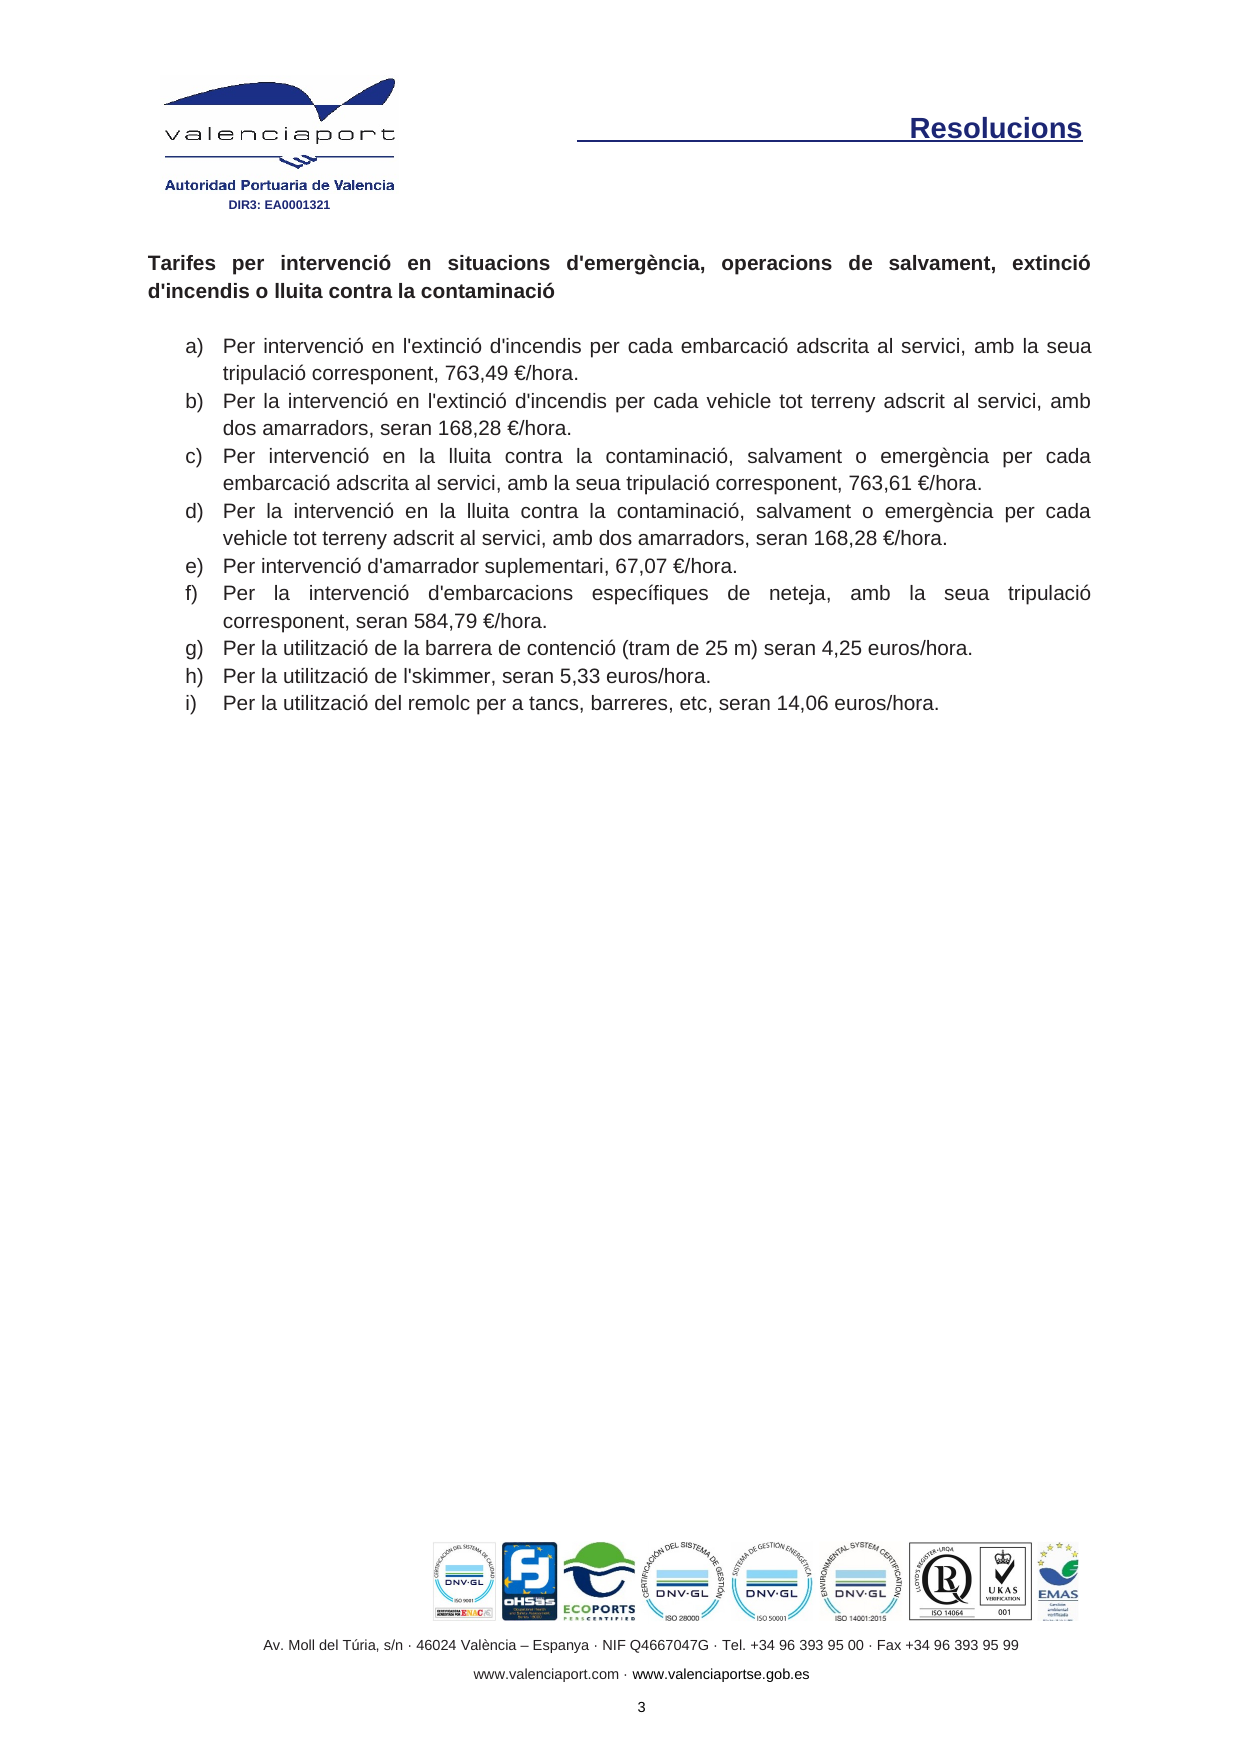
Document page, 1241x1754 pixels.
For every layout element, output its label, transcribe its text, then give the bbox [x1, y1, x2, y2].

list Per la utilització de l'skimmer, seran 5,33 euros/hora. [185, 663, 1092, 687]
list Per la intervenció en la lluita contra la contaminació, salvament o emergència per cada vehicle tot terreny adscrit al servici, amb dos amarradors, seran 168,28 €/hora. [185, 498, 1092, 550]
text Tarifes per intervenció en situacions d'emergència, operacions de salvament, extinció d'incendis o lluita contra la contaminació [148, 251, 1092, 302]
picture [159, 75, 399, 194]
list Per intervenció en l'extinció d'incendis per cada embarcació adscrita al servici, amb la seua tripulació corresponent, 763,49 €/hora. [185, 333, 1092, 385]
list Per la utilització del remolc per a tancs, barreres, etc, seran 14,06 euros/hora. [185, 691, 1092, 715]
list Per la intervenció d'embarcacions específiques de neteja, amb la seua tripulació corresponent, seran 584,79 €/hora. [185, 581, 1092, 632]
list Per intervenció d'amarrador suplementari, 67,07 €/hora. [185, 553, 1092, 577]
picture [432, 1541, 1081, 1624]
list Per la utilització de la barrera de contenció (tram de 25 m) seran 4,25 euros/hora. [185, 636, 1092, 660]
list Per intervenció en la lluita contra la contaminació, salvament o emergència per cada embarcació adscrita al servici, amb la seua tripulació corresponent, 763,61 €/hora. [185, 443, 1092, 495]
list Per la intervenció en l'extinció d'incendis per cada vehicle tot terreny adscrit al servici, amb dos amarradors, seran 168,28 €/hora. [185, 388, 1092, 440]
